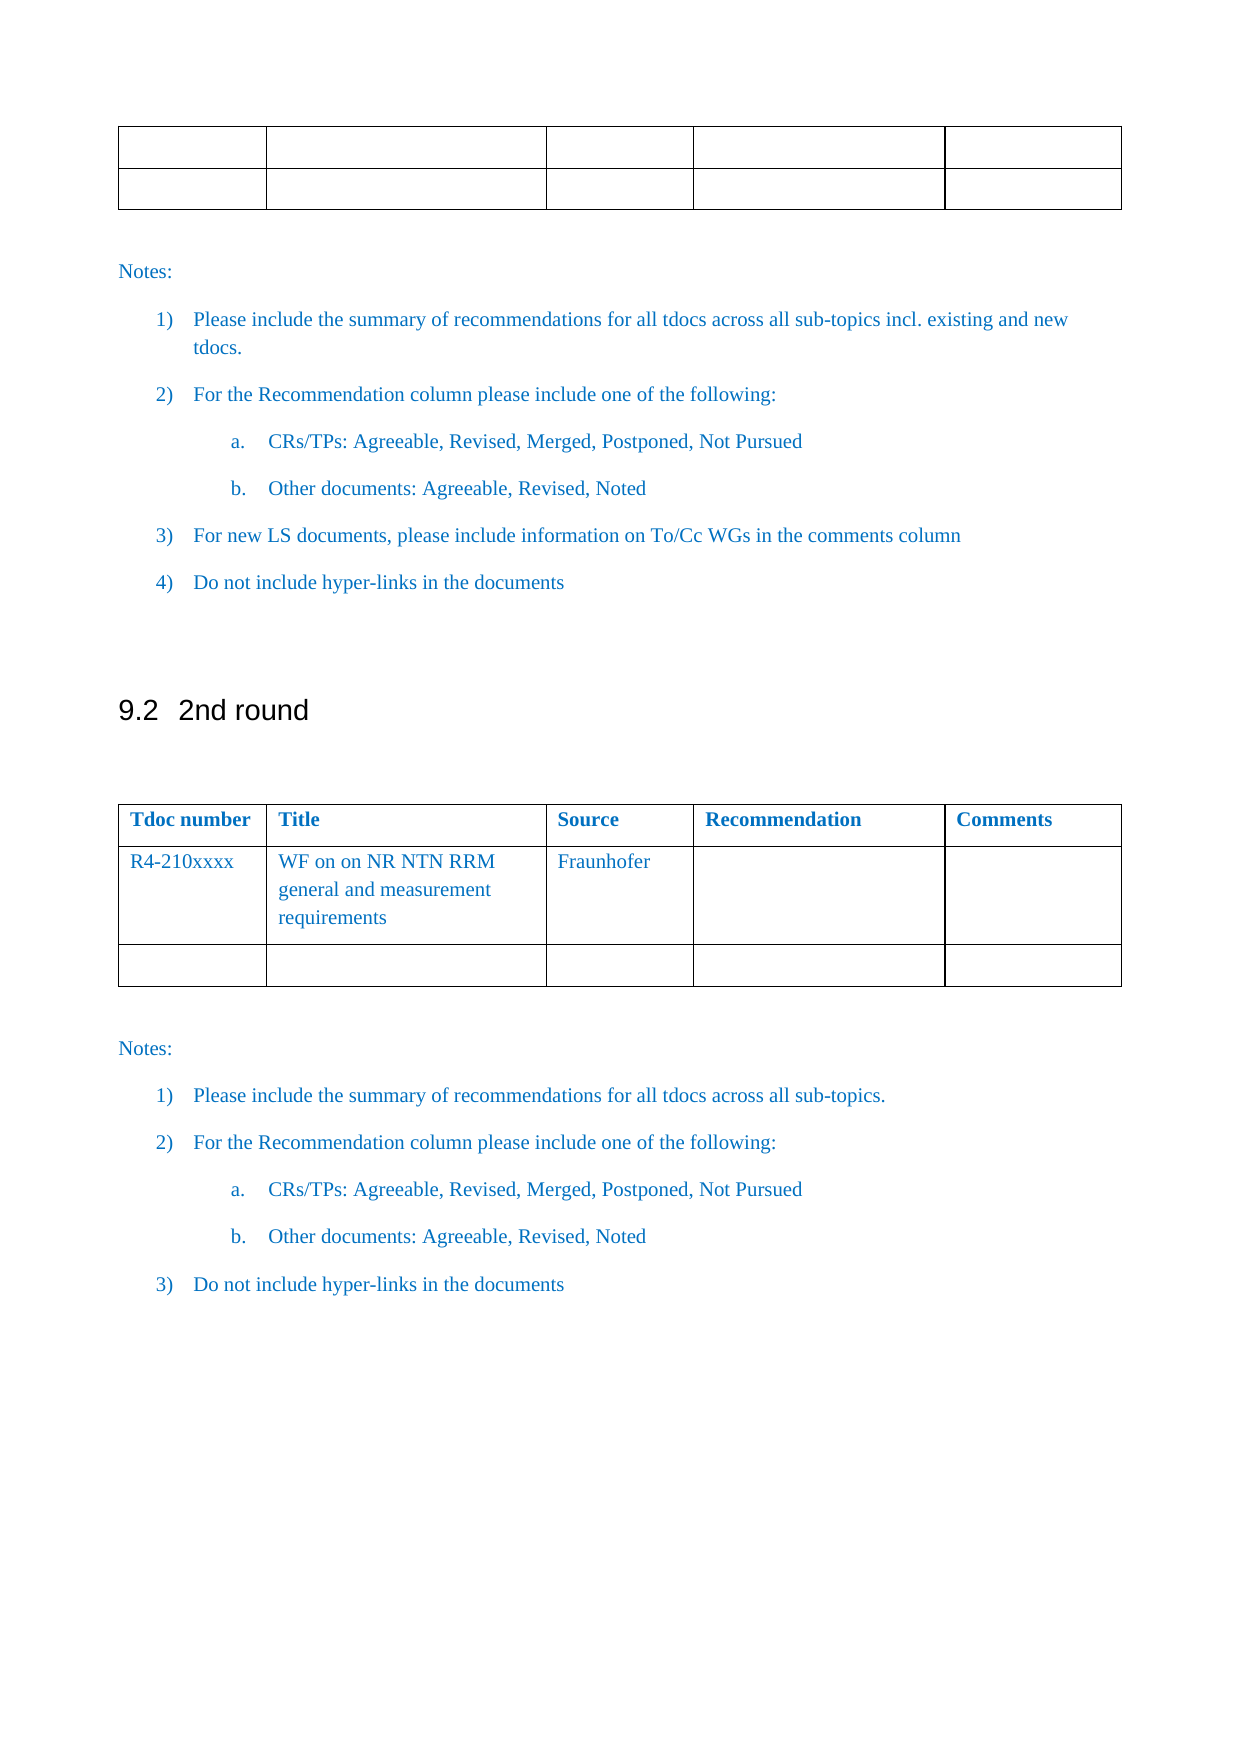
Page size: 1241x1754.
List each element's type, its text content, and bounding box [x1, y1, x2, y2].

table_cell Fraunhofer [547, 847, 693, 944]
table_cell [547, 127, 693, 167]
table_cell [547, 945, 693, 986]
list Please include the summary of recommendations for all tdocs across all sub-topics. [156, 1081, 1122, 1109]
list CRs/TPs: Agreeable, Revised, Merged, Postponed, Not Pursued [231, 1175, 1122, 1204]
list Other documents: Agreeable, Revised, Noted [231, 1222, 1122, 1251]
table_cell [694, 847, 944, 944]
table_cell [946, 127, 1121, 167]
list CRs/TPs: Agreeable, Revised, Merged, Postponed, Not Pursued [231, 427, 1122, 455]
list For the Recommendation column please include one of the following: [156, 380, 1122, 408]
list Do not include hyper-links in the documents [156, 568, 1122, 597]
table_cell [119, 945, 266, 986]
list Other documents: Agreeable, Revised, Noted [231, 474, 1122, 502]
table_cell [946, 169, 1121, 209]
table_cell [694, 169, 944, 209]
table_cell [119, 127, 266, 167]
text Notes: [118, 257, 1122, 286]
list Please include the summary of recommendations for all tdocs across all sub-topics incl. existing and new tdocs. [156, 304, 1122, 361]
table_header Tdoc number [119, 805, 266, 846]
table_cell R4-210xxxx [119, 847, 266, 944]
table_header Source [547, 805, 693, 846]
list For the Recommendation column please include one of the following: [156, 1128, 1122, 1157]
table_cell [946, 847, 1121, 944]
table_cell [946, 945, 1121, 986]
table_cell [694, 945, 944, 986]
list For new LS documents, please include information on To/Cc WGs in the comments column [156, 521, 1122, 549]
subtitle 2nd round [118, 681, 1122, 738]
table_header Title [267, 805, 546, 846]
table_cell [119, 169, 266, 209]
table_cell [267, 127, 546, 167]
table_cell [547, 169, 693, 209]
text Notes: [118, 1034, 1122, 1062]
table_cell WF on on NR NTN RRM general and measurement requirements [267, 847, 546, 944]
table_header Recommendation [694, 805, 944, 846]
table_cell [694, 127, 944, 167]
table_header Comments [946, 805, 1121, 846]
table_cell [267, 945, 546, 986]
table_cell [267, 169, 546, 209]
list Do not include hyper-links in the documents [156, 1269, 1122, 1298]
